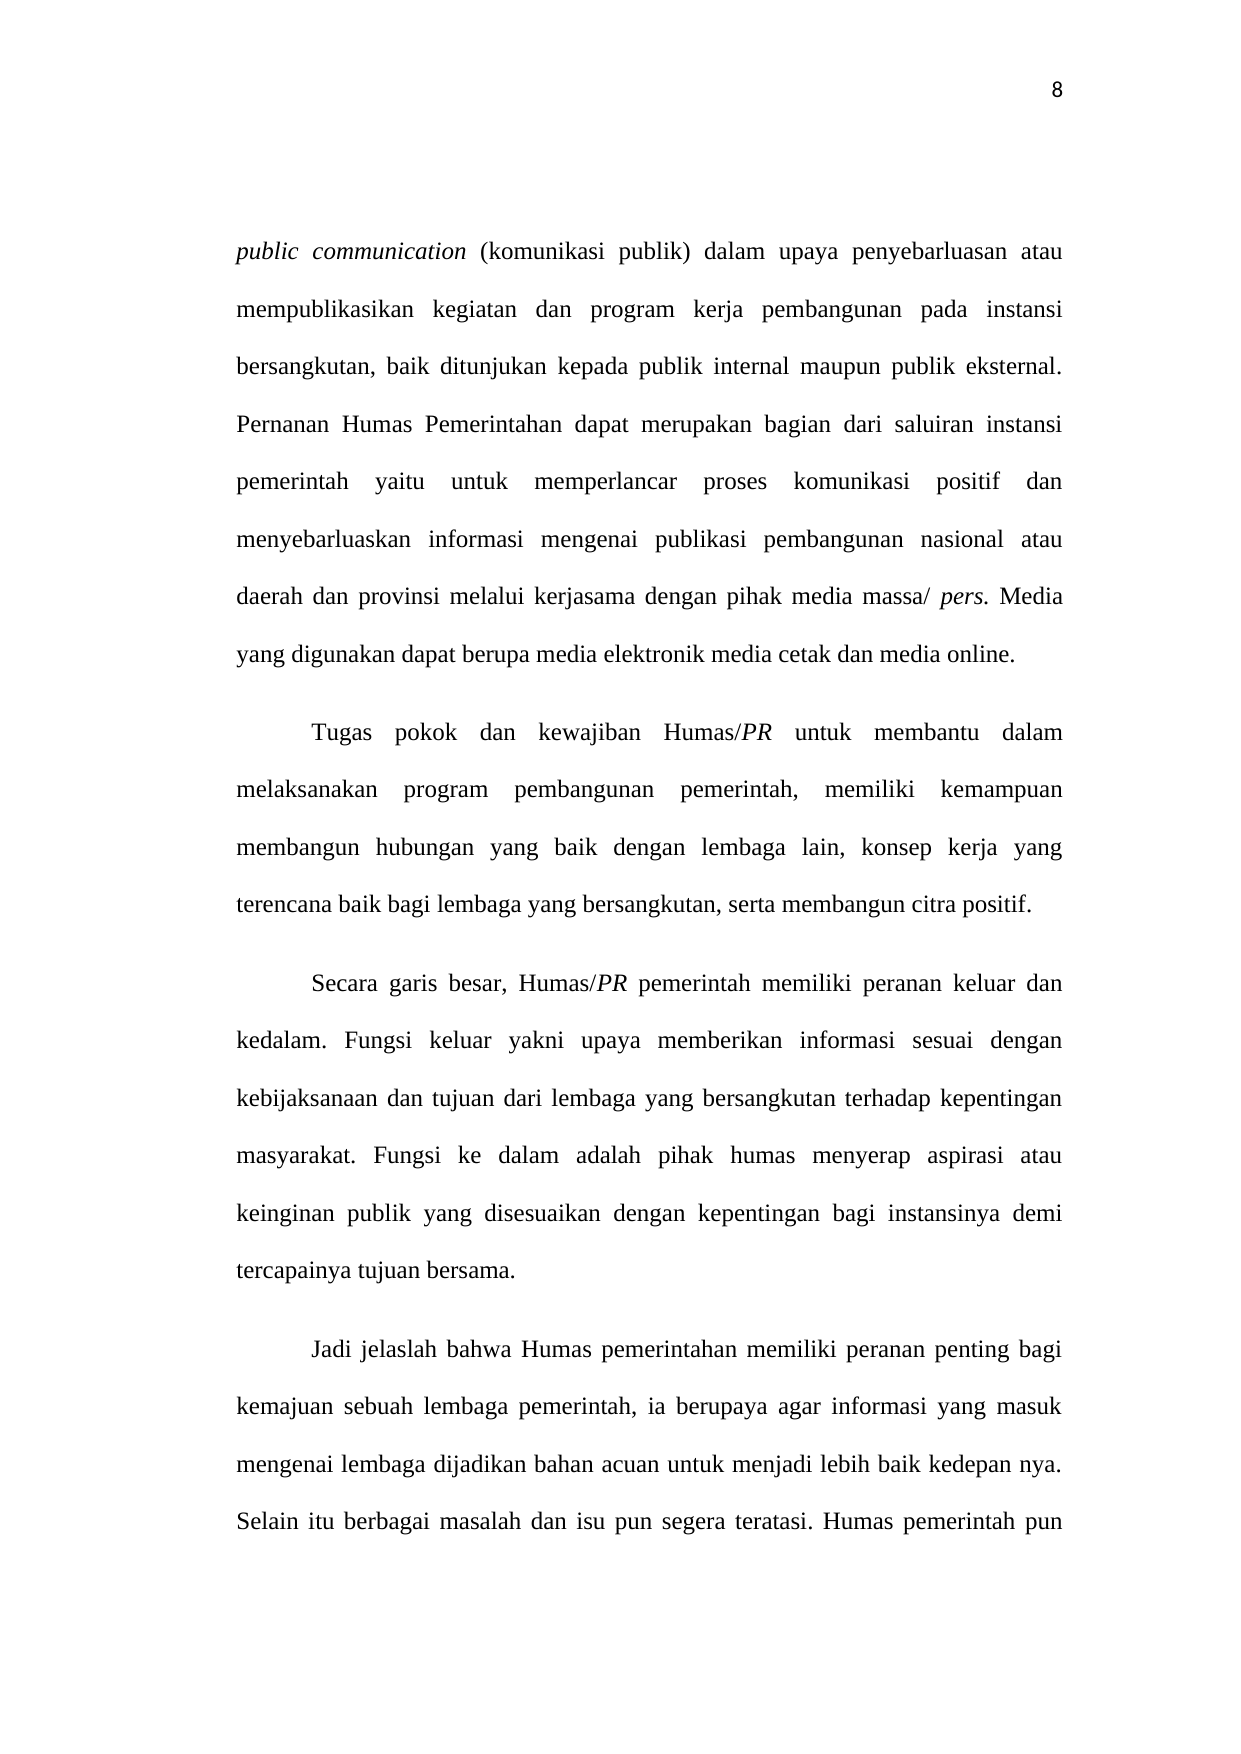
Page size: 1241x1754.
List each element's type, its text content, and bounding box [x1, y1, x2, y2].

text Secara garis besar, Humas/PR pemerintah memiliki peranan keluar dan kedalam. Fungsi keluar yakni upaya memberikan informasi sesuai dengan kebijaksanaan dan tujuan dari lembaga yang bersangkutan terhadap kepentingan masyarakat. Fungsi ke dalam adalah pihak humas menyerap aspirasi atau keinginan publik yang disesuaikan dengan kepentingan bagi instansinya demi tercapainya tujuan bersama. [236, 968, 1063, 1284]
text Tugas pokok dan kewajiban Humas/PR untuk membantu dalam melaksanakan program pembangunan pemerintah, memiliki kemampuan membangun hubungan yang baik dengan lembaga lain, konsep kerja yang terencana baik bagi lembaga yang bersangkutan, serta membangun citra positif. [236, 717, 1063, 918]
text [236, 1334, 1063, 1535]
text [236, 236, 1063, 667]
